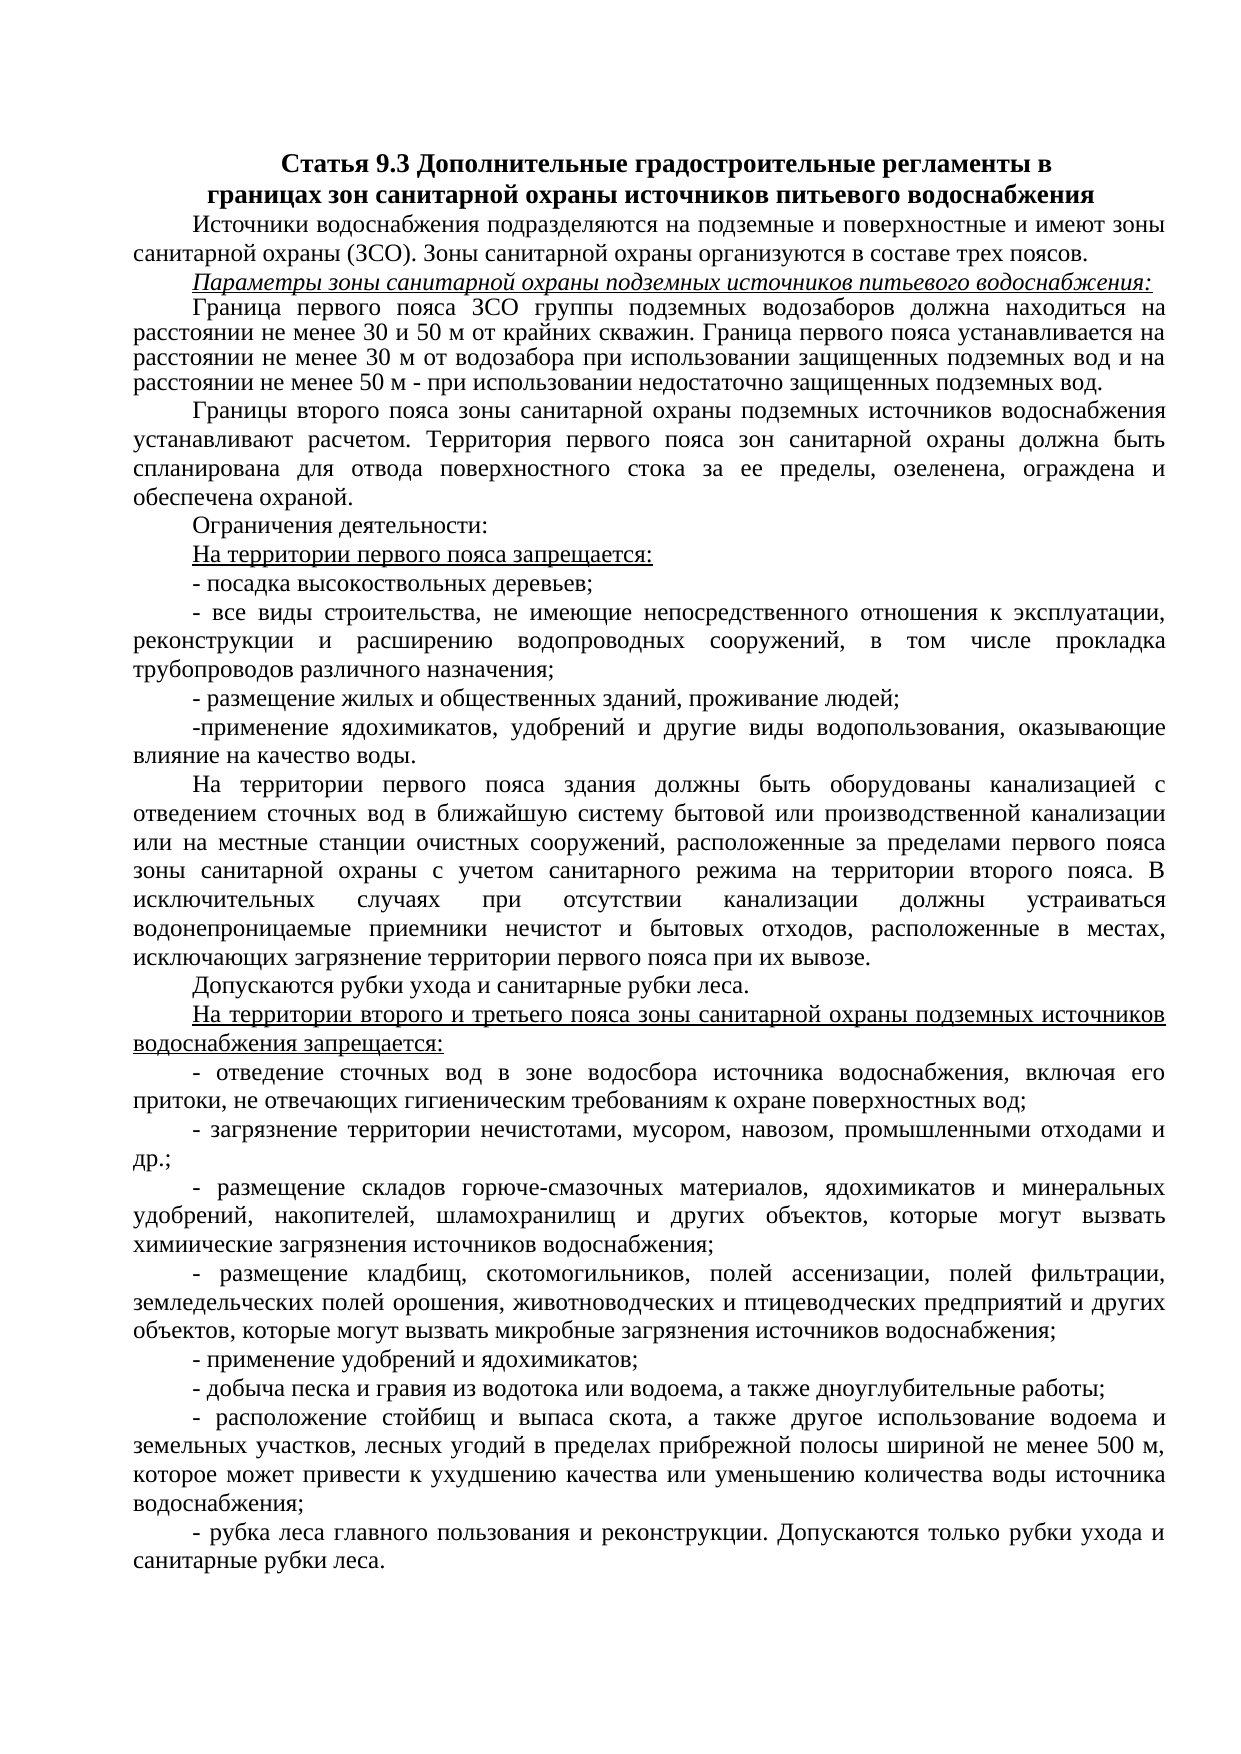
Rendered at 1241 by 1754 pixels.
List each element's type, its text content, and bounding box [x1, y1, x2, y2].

text Допускаются рубки ухода и санитарные рубки леса. [133, 970, 1167, 999]
text - расположение стойбищ и выпаса скота, а также другое использование водоема и земельных участков, лесных угодий в пределах прибрежной полосы шириной не менее , которое может привести к ухудшению качества или уменьшению количества воды источника водоснабжения; [133, 1402, 1167, 1517]
text - загрязнение территории нечистотами, мусором, навозом, промышленными отходами и др.; [133, 1114, 1167, 1172]
text - размещение складов горюче-смазочных материалов, ядохимикатов и минеральных удобрений, накопителей, шламохранилищ и других объектов, которые могут вызвать химиические загрязнения источников водоснабжения; [133, 1172, 1167, 1258]
text - все виды строительства, не имеющие непосредственного отношения к эксплуатации, реконструкции и расширению водопроводных сооружений, в том числе прокладка трубопроводов различного назначения; [133, 597, 1167, 683]
text - рубка леса главного пользования и реконструкции. Допускаются только рубки ухода и санитарные рубки леса. [133, 1517, 1167, 1574]
text Ограничения деятельности: [133, 510, 1167, 539]
text Граница первого пояса ЗСО группы подземных водозаборов должна находиться на расстоянии не менее 30 и 50 м от крайних скважин. Граница первого пояса устанавливается на расстоянии не менее 30 м от водозабора при использовании защищенных подземных вод и на расстоянии не менее 50 м - при использовании недостаточно защищенных подземных вод. [133, 295, 1167, 395]
text - отведение сточных вод в зоне водосбора источника водоснабжения, включая его притоки, не отвечающих гигиеническим требованиям к охране поверхностных вод; [133, 1057, 1167, 1114]
text - размещение жилых и общественных зданий, проживание людей; [133, 683, 1167, 712]
subtitle Статья 9.3 Дополнительные градостроительные регламенты в границах зон санитарной охраны источников питьевого водоснабжения [207, 147, 1167, 209]
text Параметры зоны санитарной охраны подземных источников питьевого водоснабжения: [133, 267, 1167, 295]
text -применение ядохимикатов, удобрений и другие виды водопользования, оказывающие влияние на качество воды. [133, 712, 1167, 769]
text На территории второго и третьего пояса зоны санитарной охраны подземных источников водоснабжения запрещается: [133, 999, 1167, 1057]
text На территории первого пояса здания должны быть оборудованы канализацией с отведением сточных вод в ближайшую систему бытовой или производственной канализации или на местные станции очистных сооружений, расположенные за пределами первого пояса зоны санитарной охраны с учетом санитарного режима на территории второго пояса. В исключительных случаях при отсутствии канализации должны устраиваться водонепроницаемые приемники нечистот и бытовых отходов, расположенные в местах, исключающих загрязнение территории первого пояса при их вывозе. [133, 769, 1167, 970]
text - применение удобрений и ядохимикатов; [133, 1344, 1167, 1373]
text - размещение кладбищ, скотомогильников, полей ассенизации, полей фильтрации, земледельческих полей орошения, животноводческих и птицеводческих предприятий и других объектов, которые могут вызвать микробные загрязнения источников водоснабжения; [133, 1258, 1167, 1344]
text - посадка высокоствольных деревьев; [133, 568, 1167, 597]
text Источники водоснабжения подразделяются на подземные и поверхностные и имеют зоны санитарной охраны (ЗСО). Зоны санитарной охраны организуются в составе трех поясов. [133, 209, 1167, 267]
text Границы второго пояса зоны санитарной охраны подземных источников водоснабжения устанавливают расчетом. Территория первого пояса зон санитарной охраны должна быть спланирована для отвода поверхностного стока за ее пределы, озеленена, ограждена и обеспечена охраной. [133, 395, 1167, 510]
text - добыча песка и гравия из водотока или водоема, а также дноуглубительные работы; [133, 1373, 1167, 1402]
text На территории первого пояса запрещается: [133, 539, 1167, 568]
